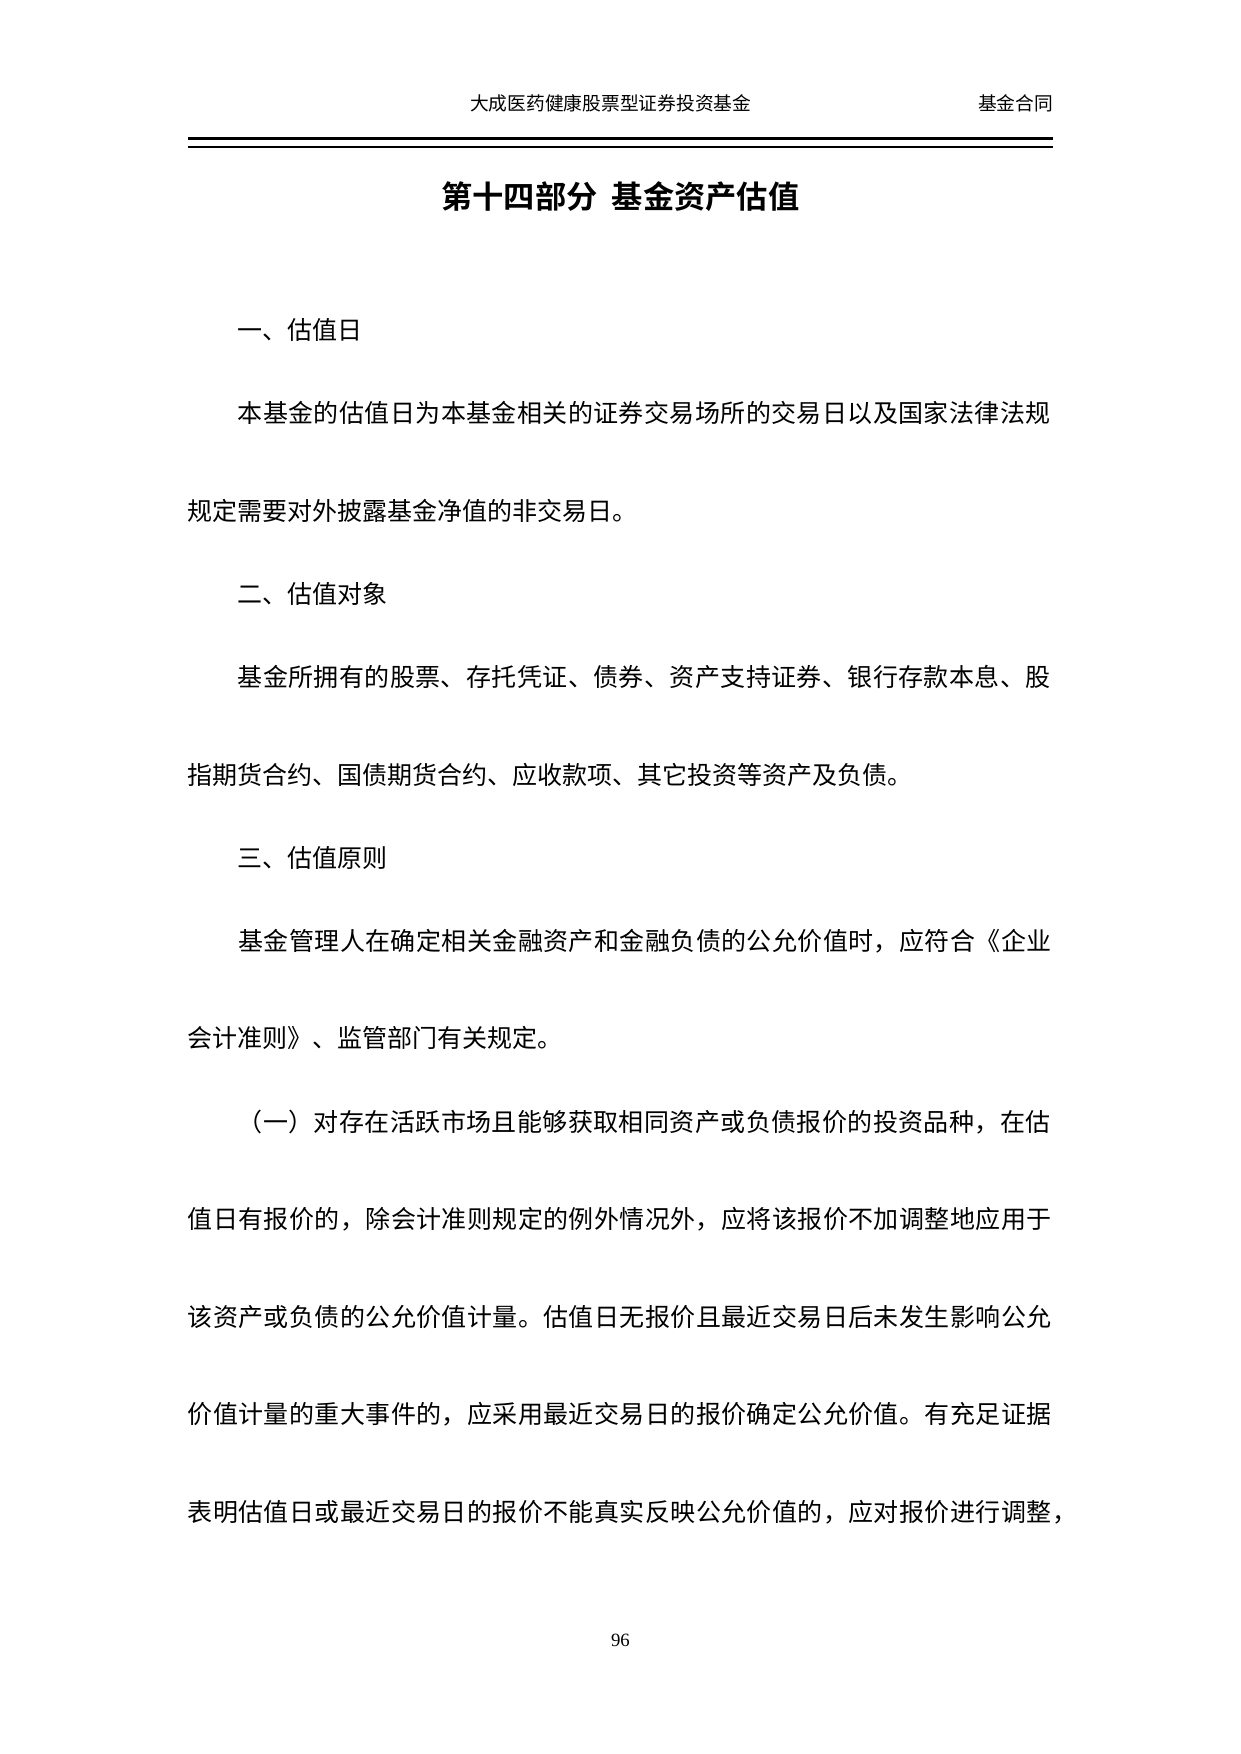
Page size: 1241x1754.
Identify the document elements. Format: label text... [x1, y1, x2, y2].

text 基金管理人在确定相关金融资产和金融负债的公允价值时，应符合《企业会计准则》、监管部门有关规定。 [187, 907, 1053, 1069]
text 二、估值对象 [187, 560, 1053, 625]
list 估值原则 [187, 824, 1053, 889]
text 一、估值日 [187, 296, 1053, 361]
text 本基金的估值日为本基金相关的证券交易场所的交易日以及国家法律法规规定需要对外披露基金净值的非交易日。 [187, 379, 1053, 542]
text 基金所拥有的股票、存托凭证、债券、资产支持证券、银行存款本息、股指期货合约、国债期货合约、应收款项、其它投资等资产及负债。 [187, 643, 1053, 806]
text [187, 1088, 1053, 1543]
subtitle 第十四部分 基金资产估值 [187, 162, 1053, 227]
